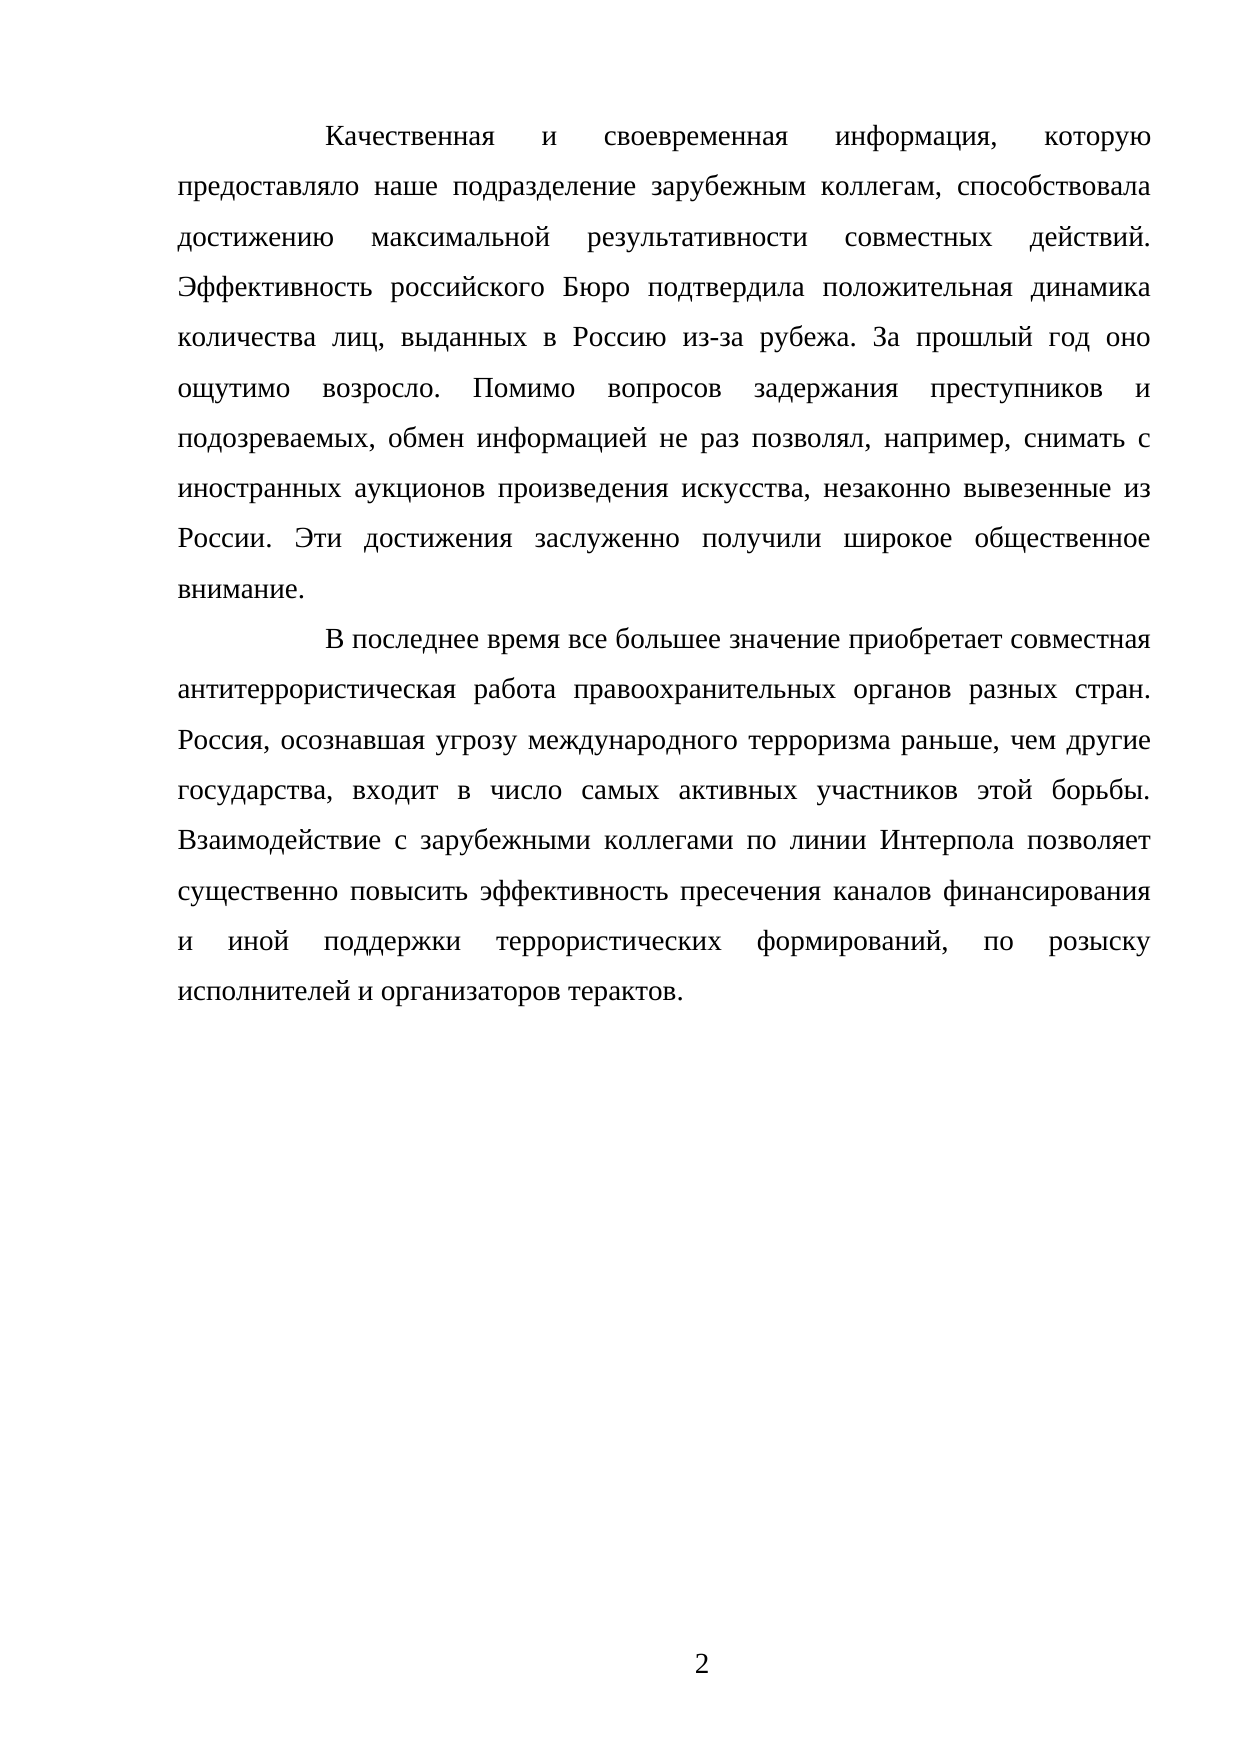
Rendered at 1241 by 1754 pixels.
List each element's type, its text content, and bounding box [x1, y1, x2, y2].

text В последнее время все большее значение приобретает совместная антитеррористическая работа правоохранительных органов разных стран. Россия, осознавшая угрозу международного терроризма раньше, чем другие государства, входит в число самых активных участников этой борьбы. Взаимодействие с зарубежными коллегами по линии Интерпола позволяет существенно повысить эффективность пресечения каналов финансирования и иной поддержки террористических формирований, по розыску исполнителей и организаторов терактов. [177, 621, 1152, 1007]
text Качественная и своевременная информация, которую предоставляло наше подразделение зарубежным коллегам, способствовала достижению максимальной результативности совместных действий. Эффективность российского Бюро подтвердила положительная динамика количества лиц, выданных в Россию из-за рубежа. За прошлый год оно ощутимо возросло. Помимо вопросов задержания преступников и подозреваемых, обмен информацией не раз позволял, например, снимать с иностранных аукционов произведения искусства, незаконно вывезенные из России. Эти достижения заслуженно получили широкое общественное внимание. [177, 118, 1152, 604]
